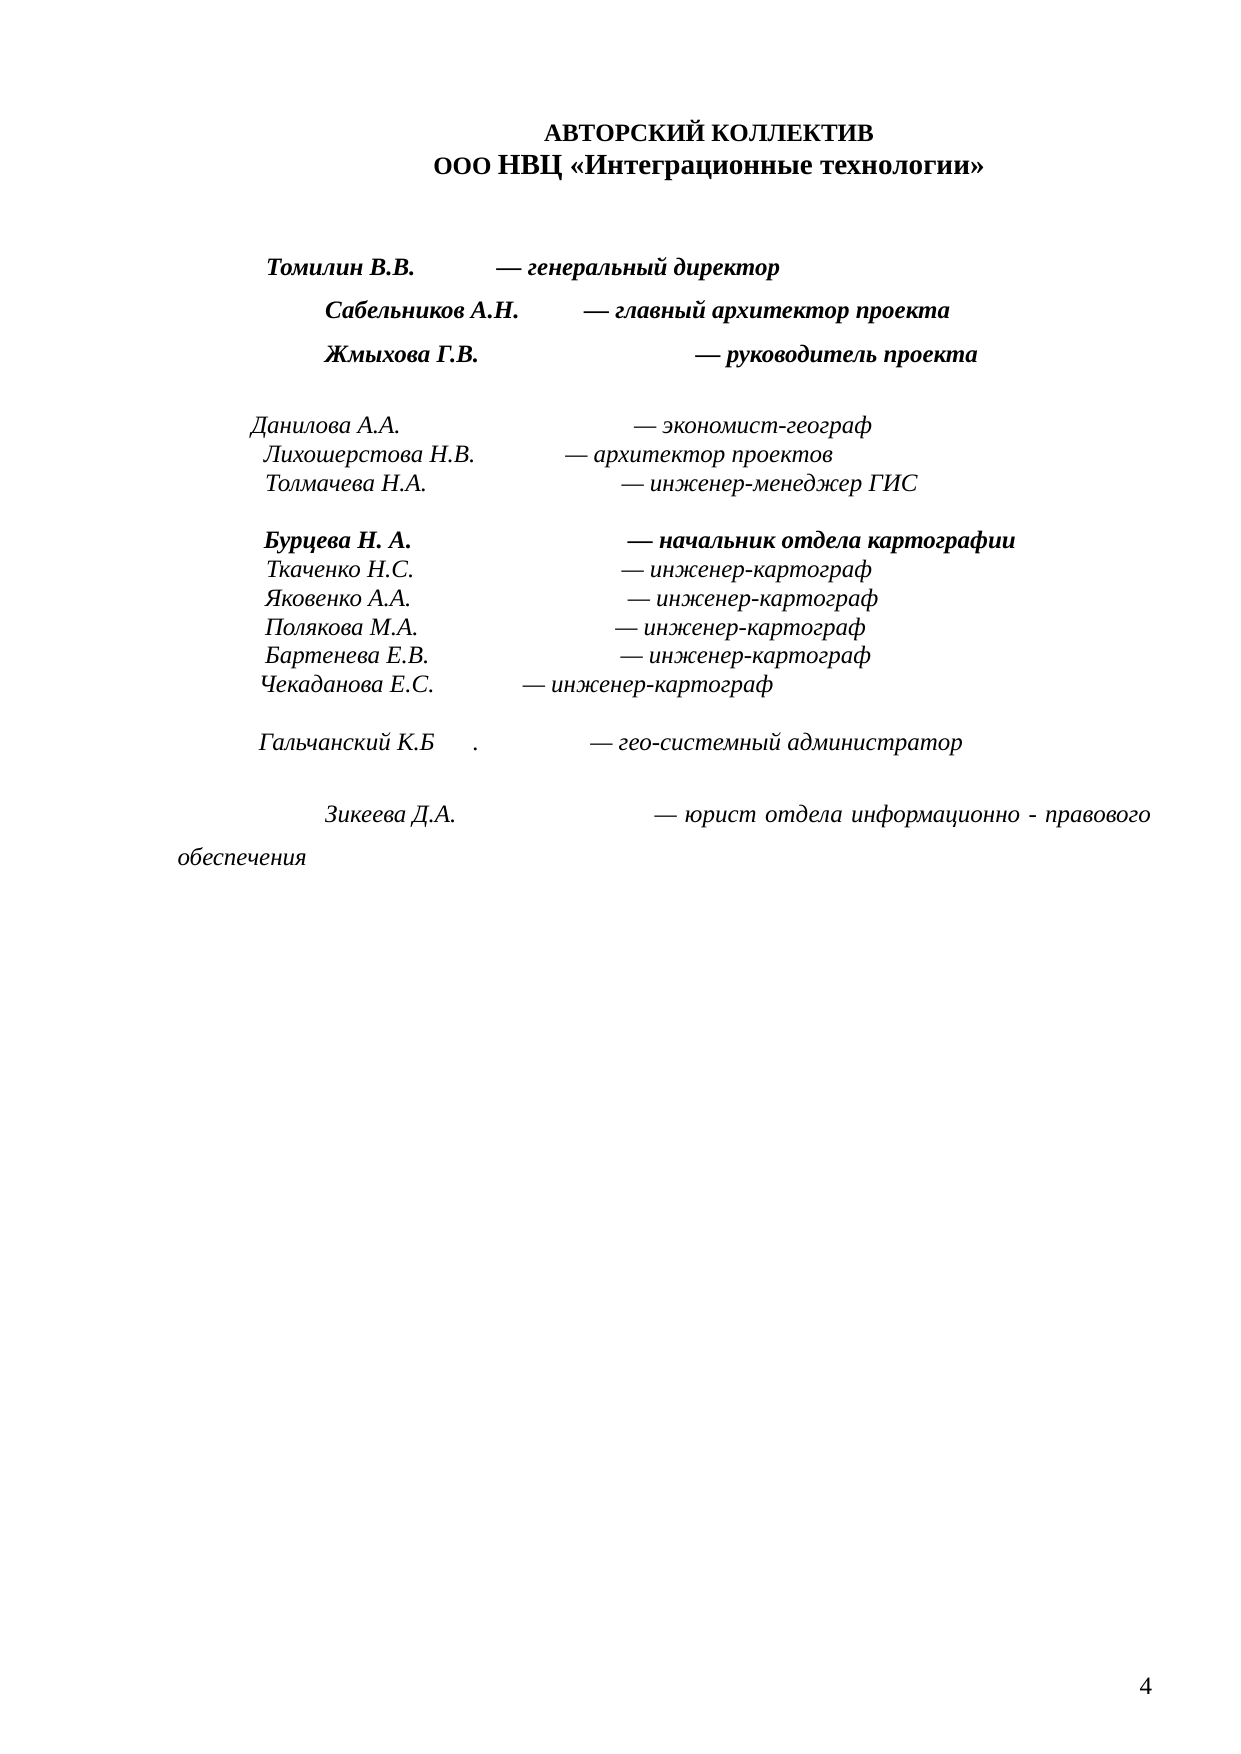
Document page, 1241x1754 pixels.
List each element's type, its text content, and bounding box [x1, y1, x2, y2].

list Яковенко А.А. — инженер-картограф [177, 583, 1152, 612]
list Толмачева Н.А. — инженер-менеджер ГИС [177, 468, 1152, 497]
list Полякова М.А. — инженер-картограф [177, 612, 1152, 641]
text Томилин В.В. — генеральный директор [177, 252, 1152, 281]
list Данилова А.А. — экономист-географ [177, 411, 1152, 439]
text АВТОРСКИЙ КОЛЛЕКТИВ [177, 118, 1152, 147]
list Жмыхова Г.В. — руководитель проекта [177, 339, 1152, 367]
text Лихошерстова Н.В. — архитектор проектов [177, 439, 1152, 468]
list Зикеева Д.А. — юрист отдела информационно - правового обеспечения [177, 799, 1152, 871]
list Ткаченко Н.С. — инженер-картограф [228, 554, 1152, 583]
list Чекаданова Е.С. — инженер-картограф [177, 669, 1152, 698]
list Сабельников А.Н. — главный архитектор проекта [177, 296, 1152, 324]
list Гальчанский К.Б . — гео-системный администратор [177, 727, 1152, 756]
list Бартенева Е.В. — инженер-картограф [177, 641, 1152, 669]
text Бурцева Н. А. — начальник отдела картографии [177, 526, 1152, 554]
text ООО НВЦ «Интеграционные технологии» [177, 147, 1152, 181]
